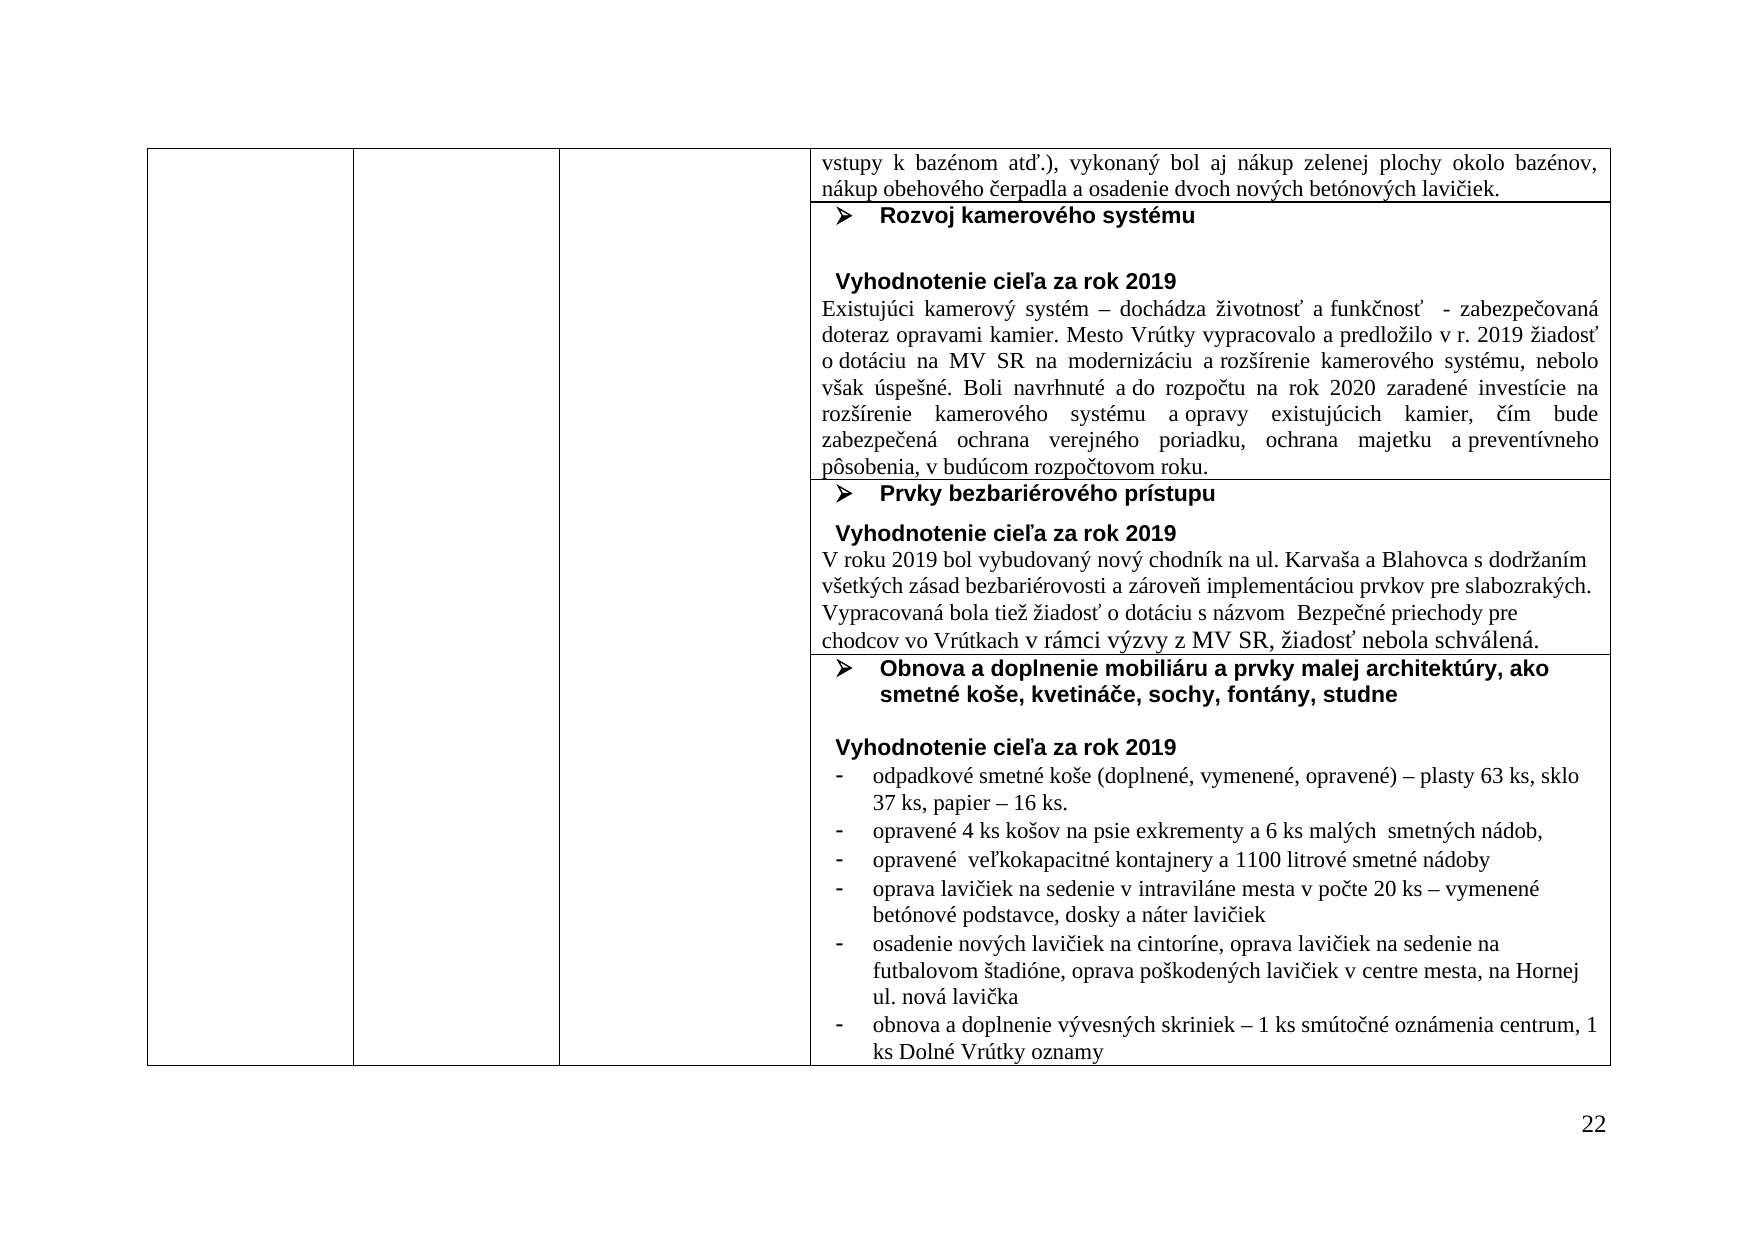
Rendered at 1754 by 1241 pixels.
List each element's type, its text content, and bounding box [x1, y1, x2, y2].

table_cell Prvky bezbariérového prístupu Vyhodnotenie cieľa za rok 2019 V roku 2019 bol vybudovaný nový chodník na ul. Karvaša a Blahovca s dodržaním všetkých zásad bezbariérovosti a zároveň implementáciou prvkov pre slabozrakých. Vypracovaná bola tiež žiadosť o dotáciu s názvom Bezpečné priechody pre chodcov vo Vrútkach v rámci výzvy z MV SR, žiadosť nebola schválená. [811, 480, 1610, 654]
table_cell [811, 655, 1610, 1064]
table_cell Rozvoj kamerového systému Vyhodnotenie cieľa za rok 2019 Existujúci kamerový systém – dochádza životnosť a funkčnosť - zabezpečovaná doteraz opravami kamier. Mesto Vrútky vypracovalo a predložilo v r. 2019 žiadosť o dotáciu na MV SR na modernizáciu a rozšírenie kamerového systému, nebolo však úspešné. Boli navrhnuté a do rozpočtu na rok 2020 zaradené investície na rozšírenie kamerového systému a opravy existujúcich kamier, čím bude zabezpečená ochrana verejného poriadku, ochrana majetku a preventívneho pôsobenia, v budúcom rozpočtovom roku. [811, 203, 1610, 479]
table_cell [811, 149, 1610, 201]
